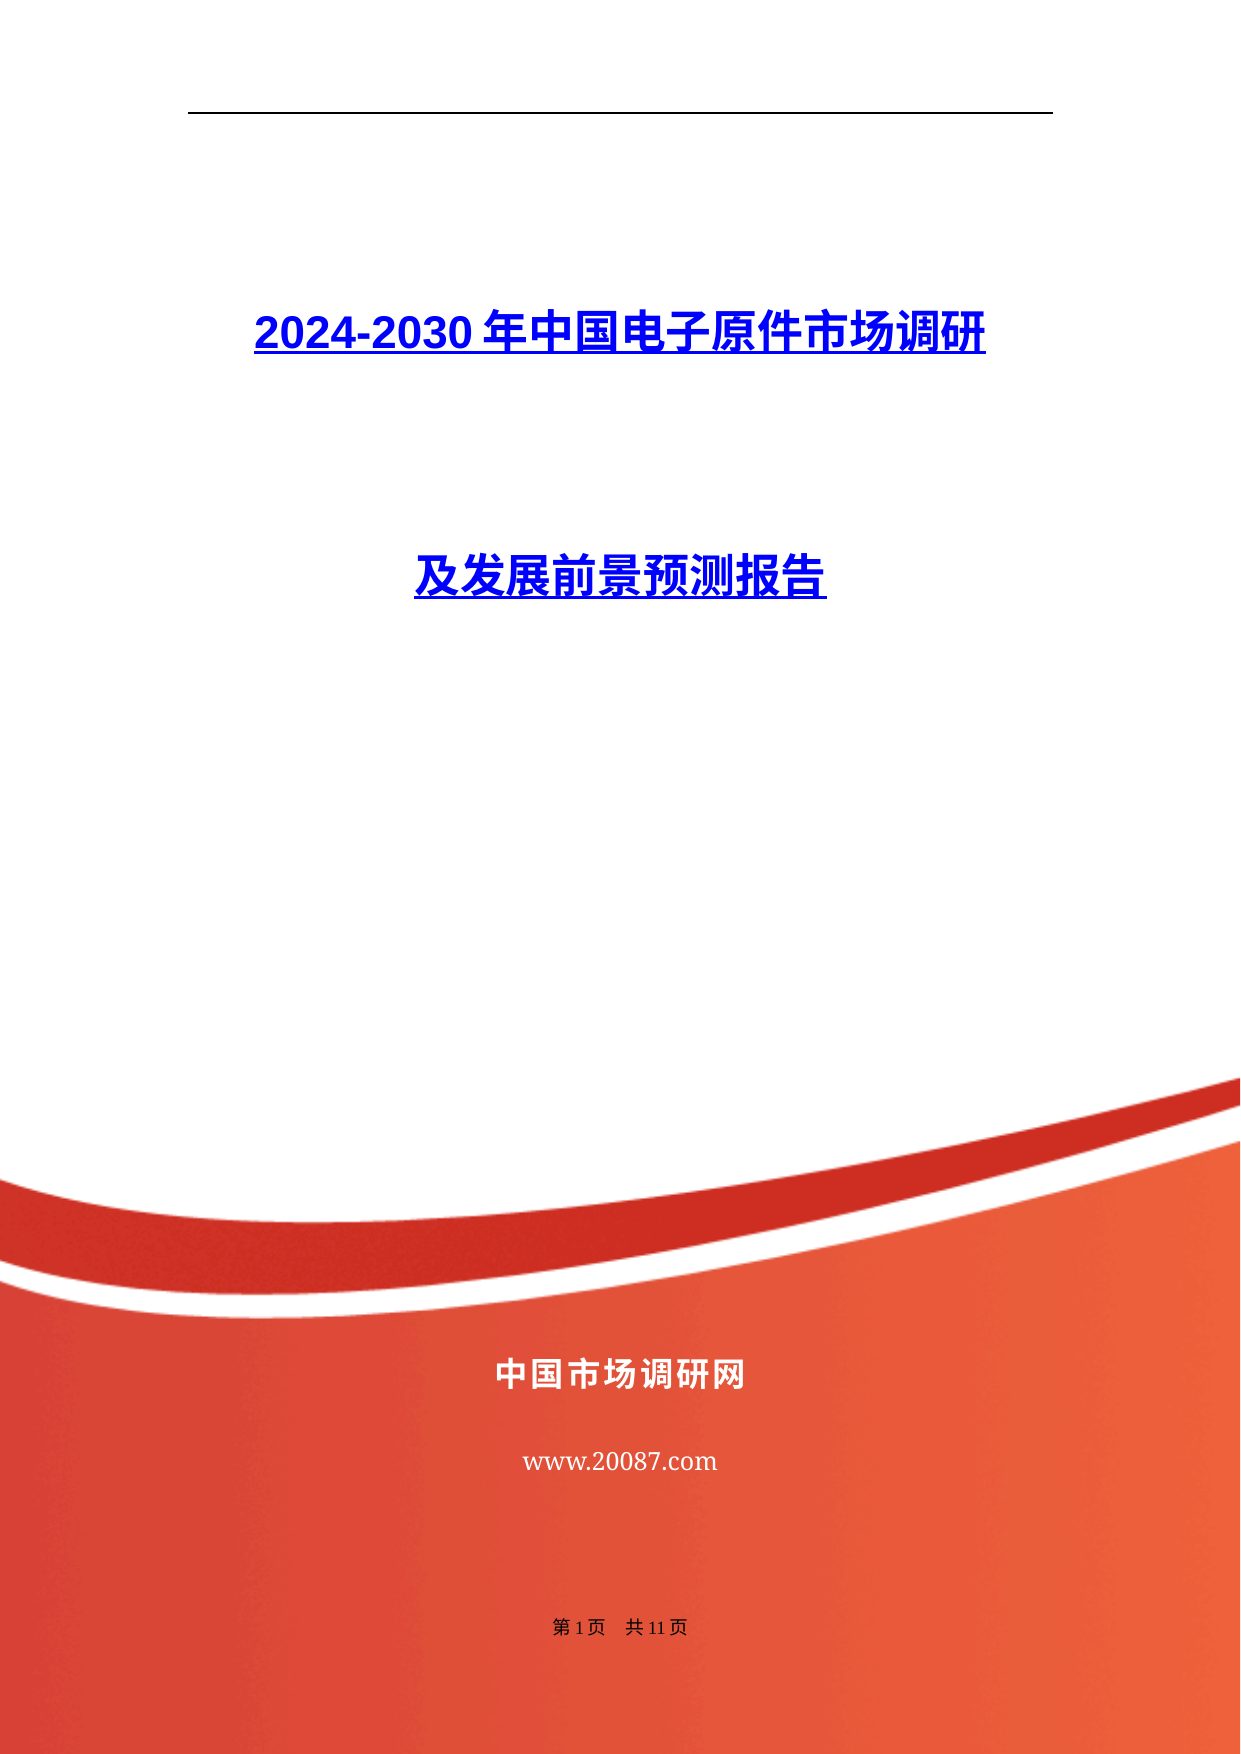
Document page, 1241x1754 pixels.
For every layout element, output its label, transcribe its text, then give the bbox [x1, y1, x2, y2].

subtitle 中国市场调研网 [187, 1339, 1053, 1404]
table_header 2024-2030年中国电子原件市场调研及发展前景预测报告 [188, 207, 1053, 773]
text www.20087.com [187, 1428, 1053, 1493]
picture [0, 1006, 1241, 1754]
